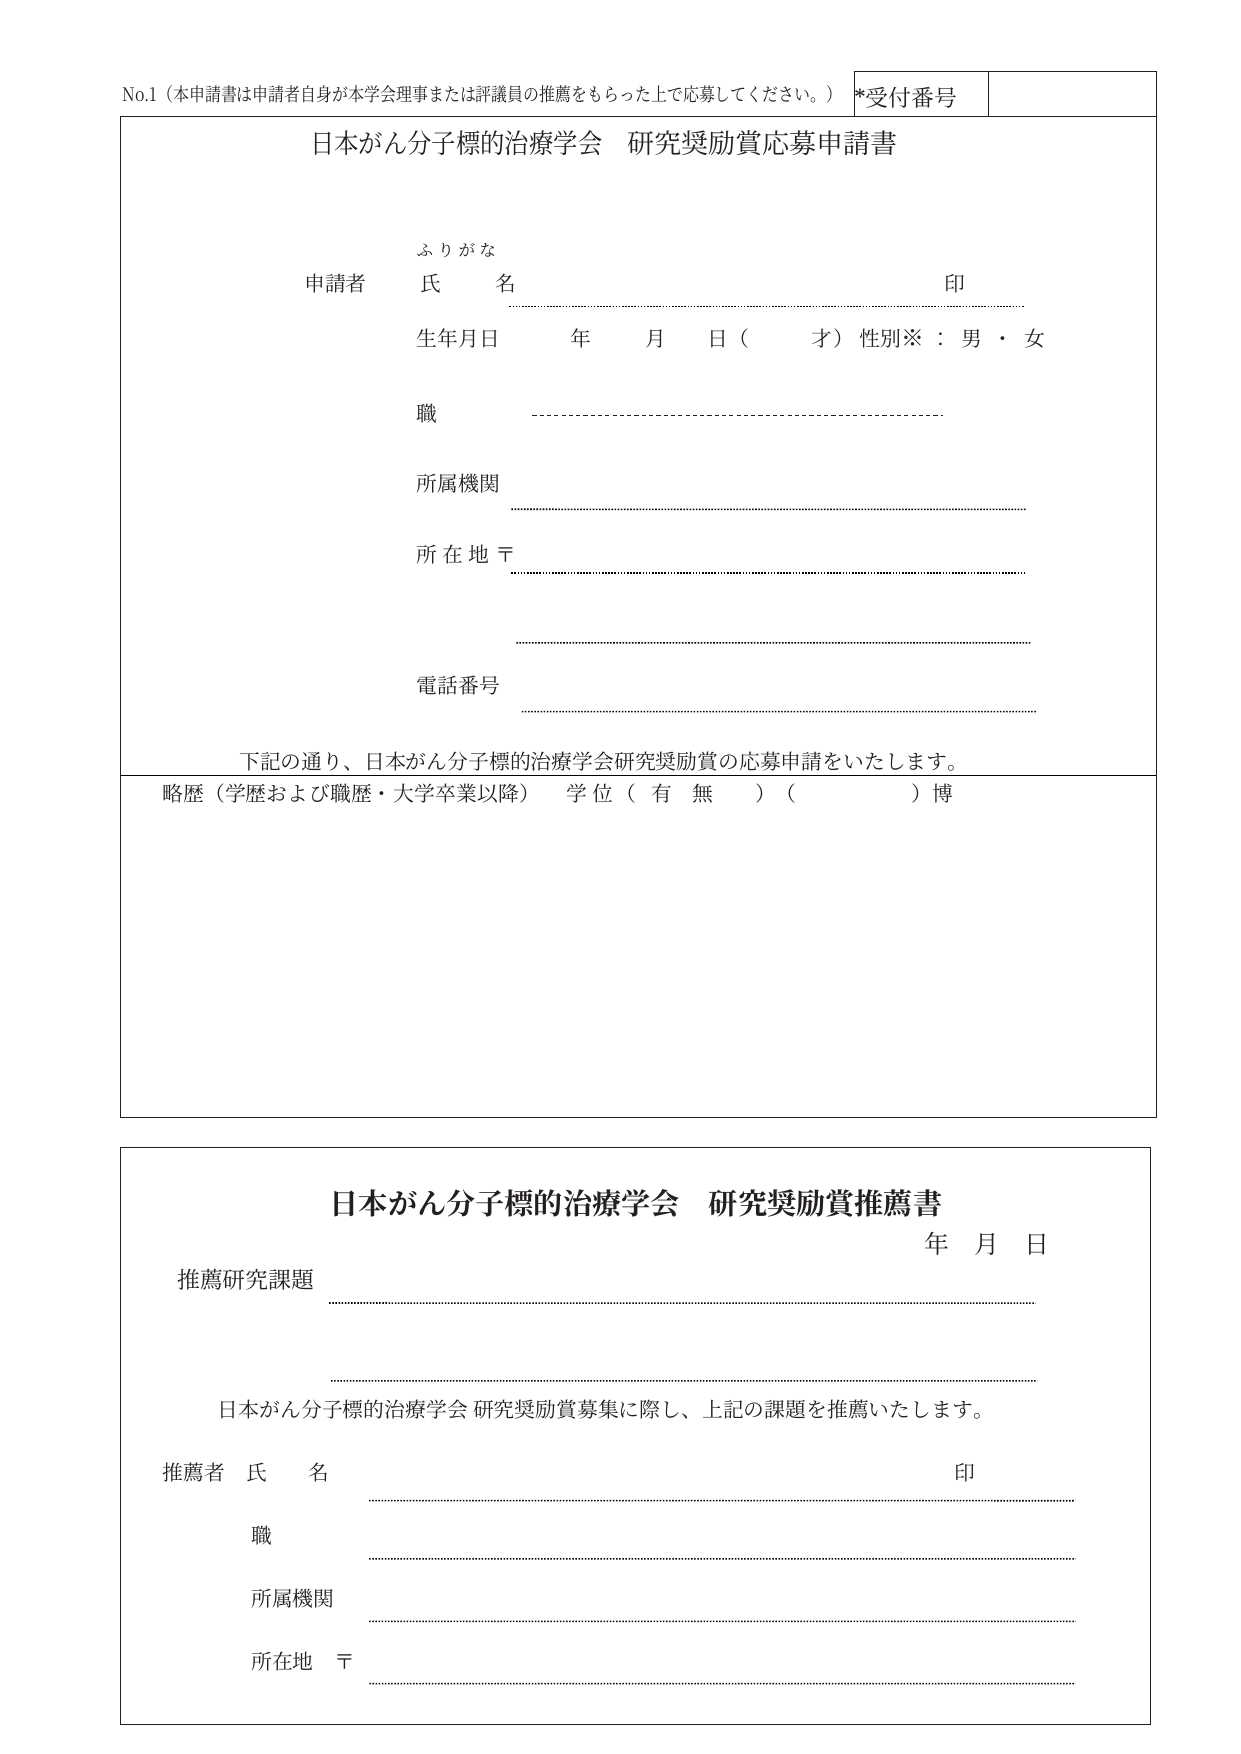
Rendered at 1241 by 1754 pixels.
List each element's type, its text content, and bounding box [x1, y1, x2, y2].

table_header No.1（本申請書は申請者自身が本学会理事または評議員の推薦をもらった上で応募してください。） [121, 71, 854, 116]
table_cell 略歴（学歴および職歴・大学卒業以降） 学 位 （ 有 無 ）（ ）博 [121, 776, 1156, 1117]
table_header *受付番号 [855, 72, 988, 116]
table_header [121, 1148, 1150, 1724]
table_header [989, 72, 1156, 116]
table_cell 日本がん分子標的治療学会 研究奨励賞応募申請書 ふ り が な 申請者 氏 名 印 生年月日 年 月 日（ 才） 性別※ ： 男 ・ 女 職 所属機関 所 在 地 〒 電話番号 下記の通り、日本がん分子標的治療学会研究奨励賞の応募申請をいたします。 [121, 117, 1156, 775]
